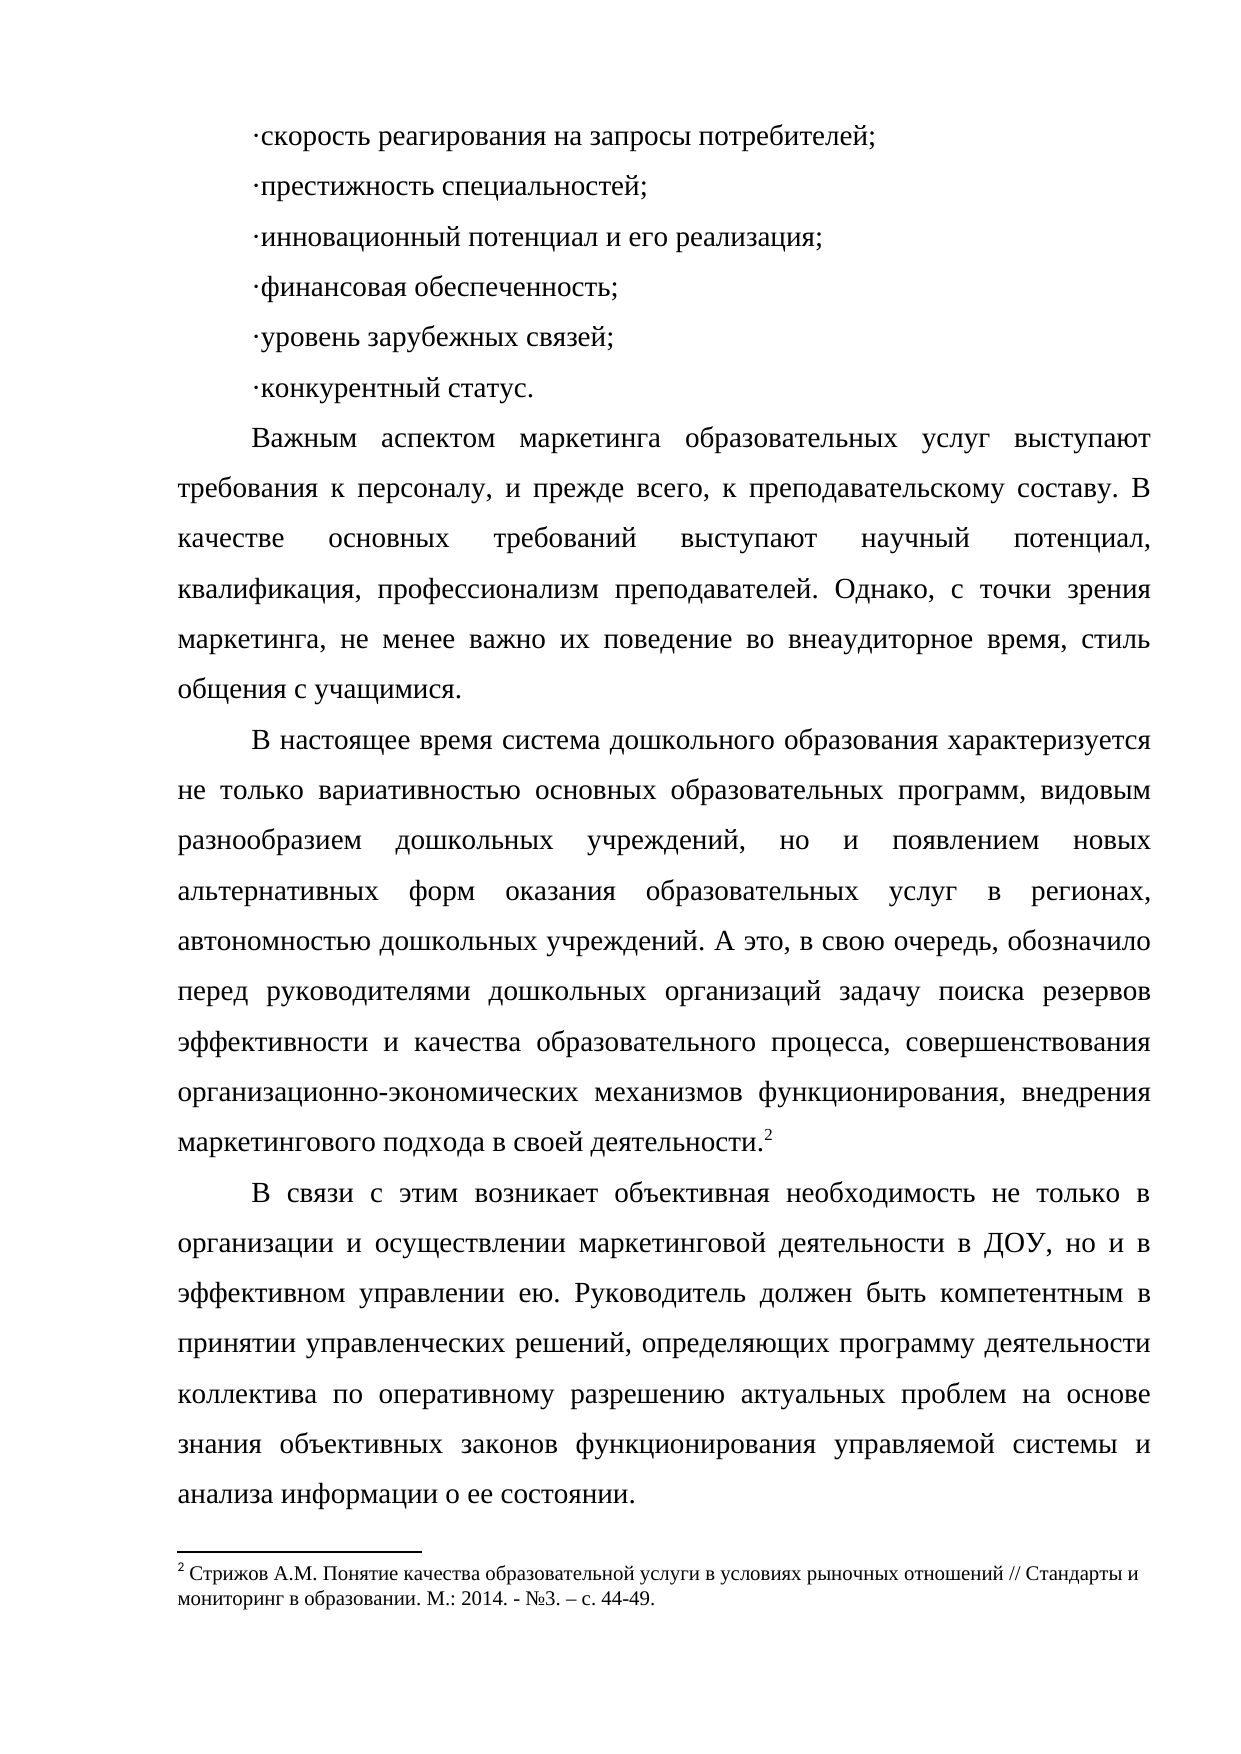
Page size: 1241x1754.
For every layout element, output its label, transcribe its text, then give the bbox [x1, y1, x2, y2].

text В связи с этим возникает объективная необходимость не только в организации и осуществлении маркетинговой деятельности в ДОУ, но и в эффективном управлении ею. Руководитель должен быть компетентным в принятии управленческих решений, определяющих программу деятельности коллектива по оперативному разрешению актуальных проблем на основе знания объективных законов функционирования управляемой системы и анализа информации о ее состоянии. [177, 1175, 1152, 1510]
text ·финансовая обеспеченность; [177, 269, 1152, 303]
text ·инновационный потенциал и его реализация; [177, 219, 1152, 252]
text Важным аспектом маркетинга образовательных услуг выступают требования к персоналу, и прежде всего, к преподавательскому составу. В качестве основных требований выступают научный потенциал, квалификация, профессионализм преподавателей. Однако, с точки зрения маркетинга, не менее важно их поведение во внеаудиторное время, стиль общения с учащимися. [177, 420, 1152, 705]
text ·скорость реагирования на запросы потребителей; [177, 118, 1152, 152]
text ·престижность специальностей; [177, 168, 1152, 202]
text В настоящее время система дошкольного образования характеризуется не только вариативностью основных образовательных программ, видовым разнообразием дошкольных учреждений, но и появлением новых альтернативных форм оказания образовательных услуг в регионах, автономностью дошкольных учреждений. А это, в свою очередь, обозначило перед руководителями дошкольных организаций задачу поиска резервов эффективности и качества образовательного процесса, совершенствования организационно-экономических механизмов функционирования, внедрения маркетингового подхода в своей деятельности. [177, 722, 1152, 1158]
text ·уровень зарубежных связей; [177, 319, 1152, 353]
text ·конкурентный статус. [177, 370, 1152, 403]
